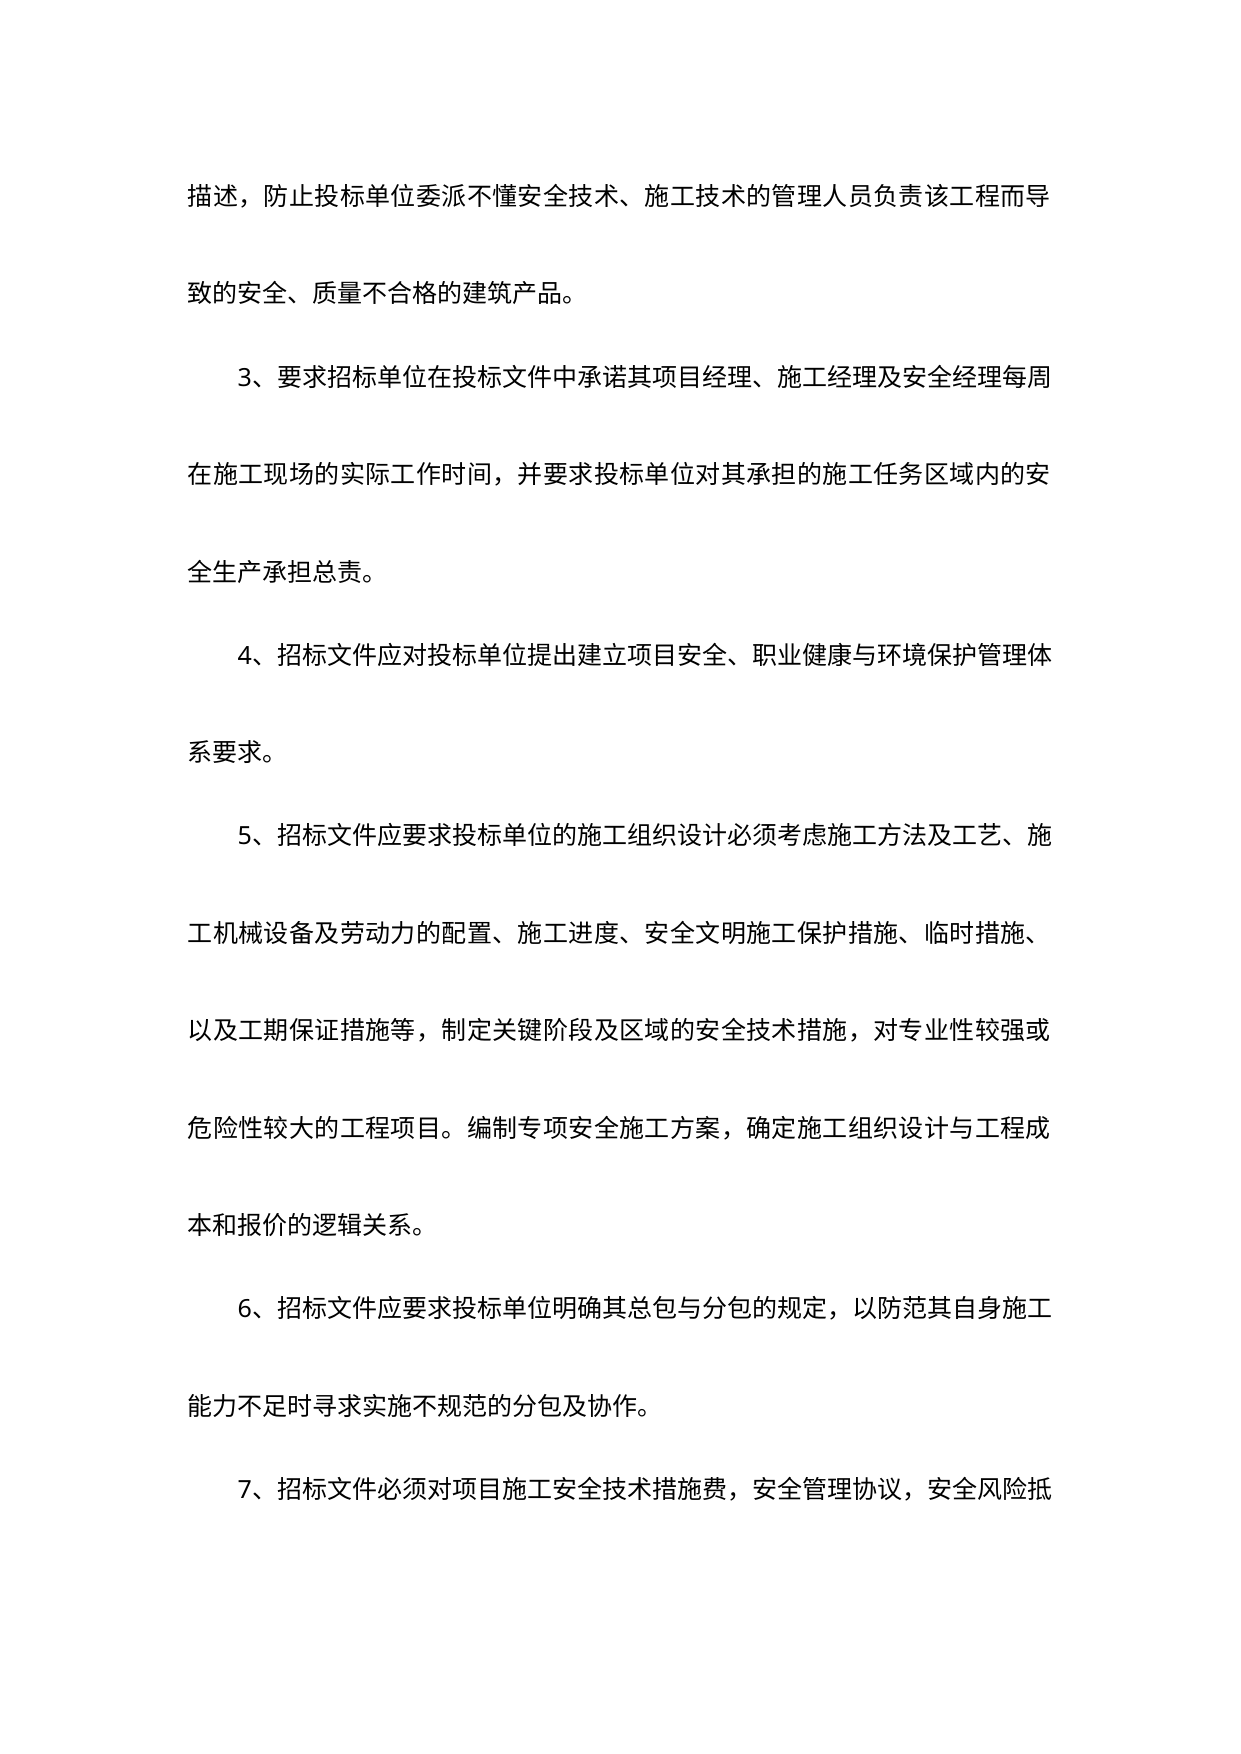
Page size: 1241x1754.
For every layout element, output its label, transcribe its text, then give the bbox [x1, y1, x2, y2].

text 4、招标文件应对投标单位提出建立项目安全、职业健康与环境保护管理体系要求。 [187, 621, 1053, 783]
text 6、招标文件应要求投标单位明确其总包与分包的规定，以防范其自身施工能力不足时寻求实施不规范的分包及协作。 [187, 1274, 1053, 1437]
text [187, 1455, 1053, 1520]
text 3、要求招标单位在投标文件中承诺其项目经理、施工经理及安全经理每周在施工现场的实际工作时间，并要求投标单位对其承担的施工任务区域内的安全生产承担总责。 [187, 343, 1053, 603]
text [187, 162, 1053, 324]
text 5、招标文件应要求投标单位的施工组织设计必须考虑施工方法及工艺、施工机械设备及劳动力的配置、施工进度、安全文明施工保护措施、临时措施、以及工期保证措施等，制定关键阶段及区域的安全技术措施，对专业性较强或危险性较大的工程项目。编制专项安全施工方案，确定施工组织设计与工程成本和报价的逻辑关系。 [187, 801, 1053, 1256]
